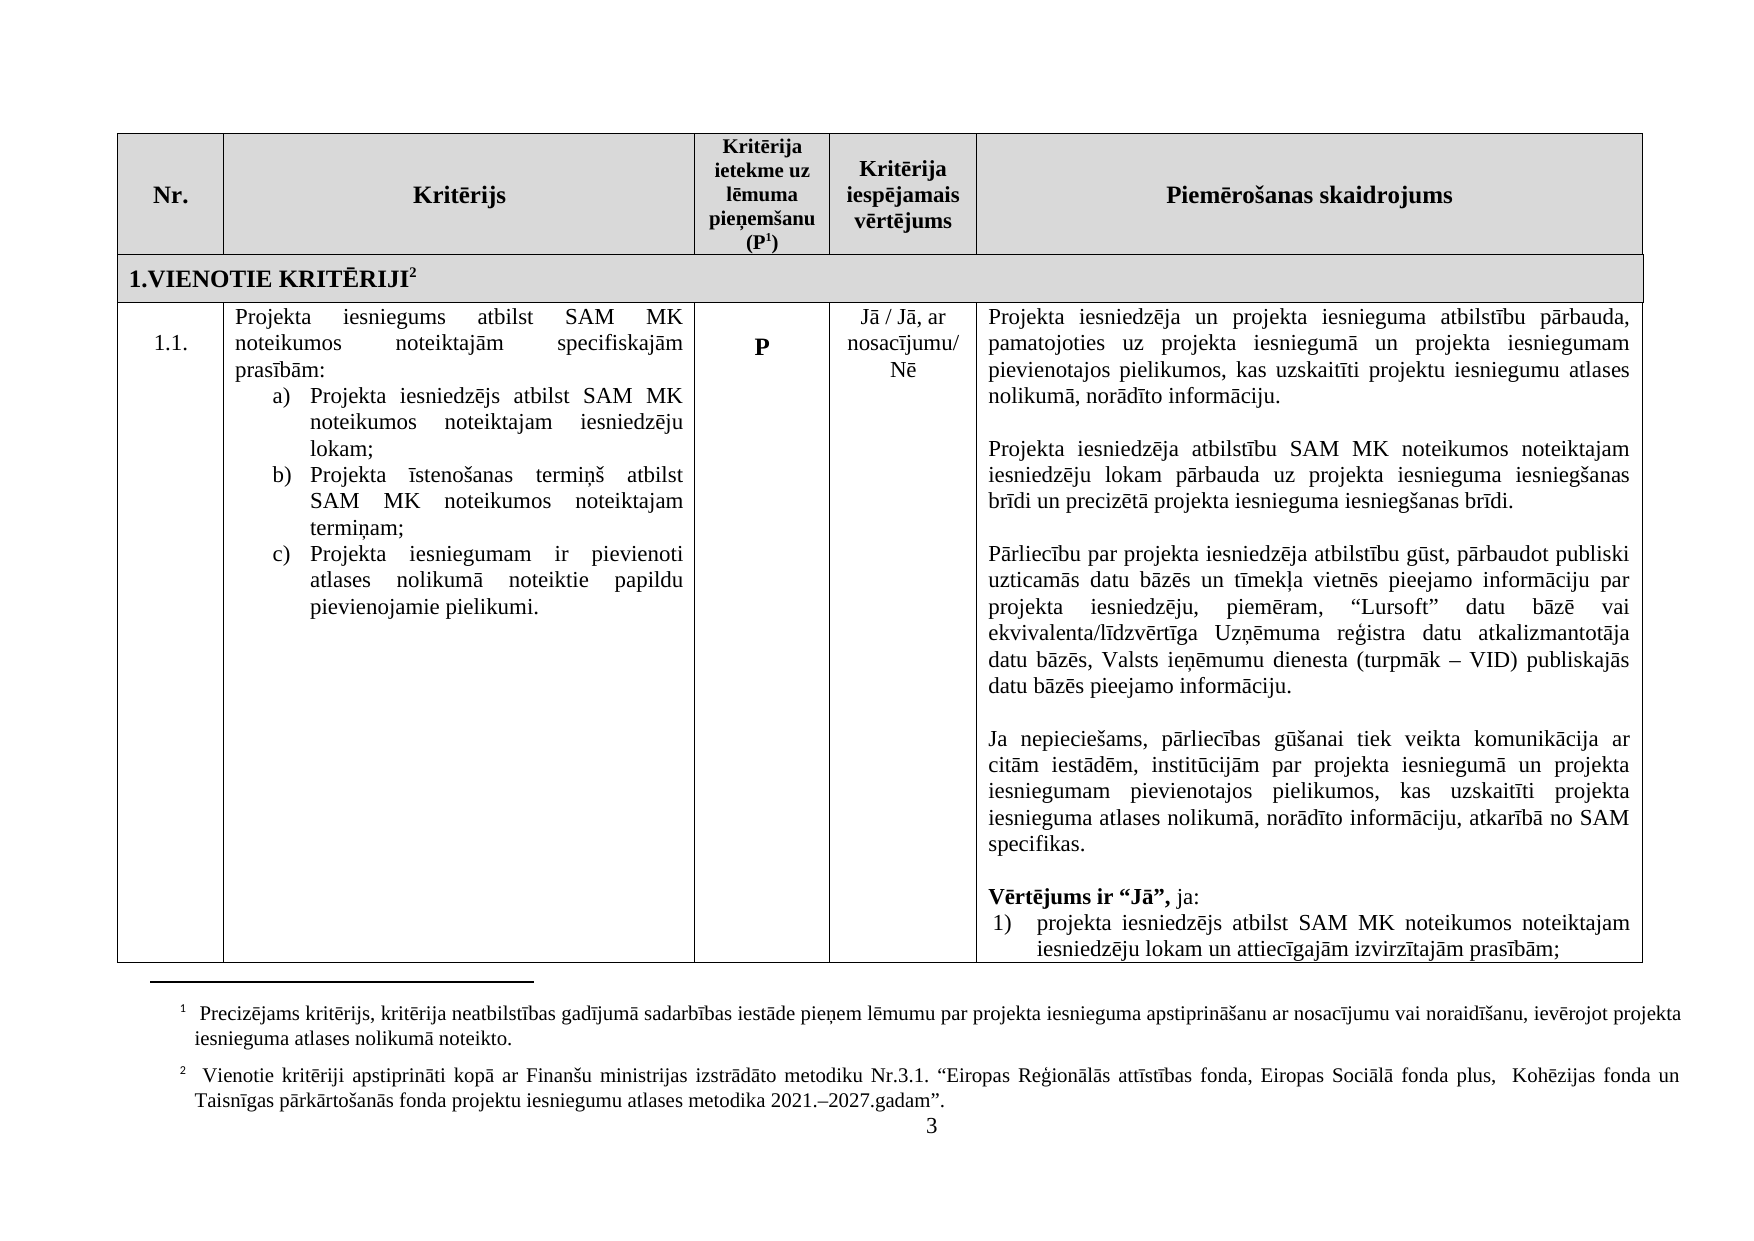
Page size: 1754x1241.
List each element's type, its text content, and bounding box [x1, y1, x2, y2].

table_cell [977, 303, 1642, 962]
table_header Kritērija iespējamais vērtējums [830, 134, 976, 254]
table_cell 1.VIENOTIE KRITĒRIJI [118, 255, 1643, 302]
table_header Nr. [118, 134, 223, 254]
table_header Kritērija ietekme uz lēmuma pieņemšanu (P) [695, 134, 829, 254]
table_header Kritērijs [224, 134, 694, 254]
table_cell P [695, 303, 829, 962]
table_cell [830, 303, 976, 962]
table_cell 1.1. [118, 303, 223, 962]
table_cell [224, 303, 694, 962]
table_header Piemērošanas skaidrojums [977, 134, 1642, 254]
